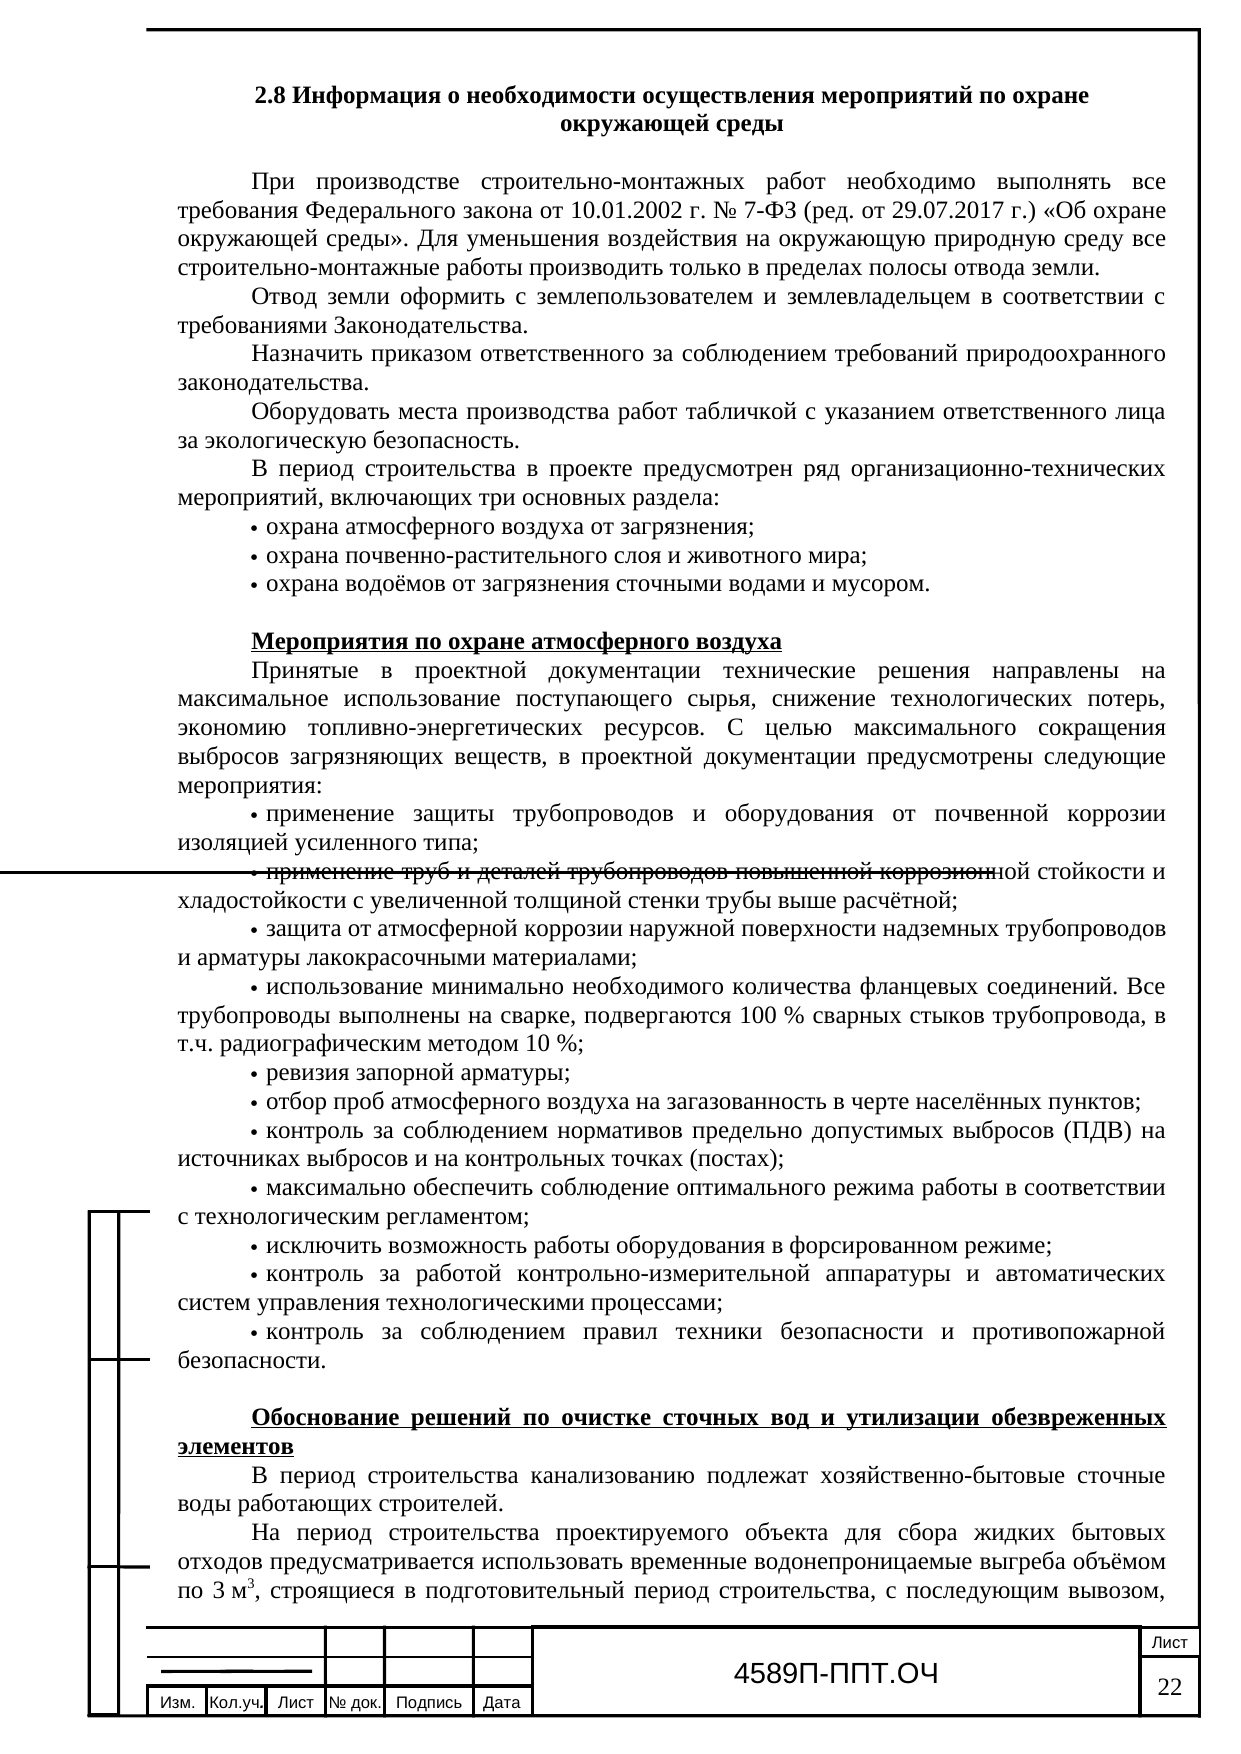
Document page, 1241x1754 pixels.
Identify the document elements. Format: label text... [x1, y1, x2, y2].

text Принятые в проектной документации технические решения направлены на максимальное использование поступающего сырья, снижение технологических потерь, экономию топливно-энергетических ресурсов. С целью максимального сокращения выбросов загрязняющих веществ, в проектной документации предусмотрены следующие мероприятия: [177, 655, 1167, 798]
text При производстве строительно-монтажных работ необходимо выполнять все требования Федерального закона от 10.01.2002 г. № 7-ФЗ (ред. от 29.07.2017 г.) «Об охране окружающей среды». Для уменьшения воздействия на окружающую природную среду все строительно-монтажные работы производить только в пределах полосы отвода земли. [177, 166, 1167, 281]
text защита от атмосферной коррозии наружной поверхности надземных трубопроводов и арматуры лакокрасочными материалами; [177, 913, 1167, 971]
text ревизия запорной арматуры; [177, 1057, 1167, 1086]
list охрана водоёмов от загрязнения сточными водами и мусором. [177, 568, 1167, 597]
text применение труб и деталей трубопроводов повышенной коррозионной стойкости и хладостойкости с увеличенной толщиной стенки трубы выше расчётной; [177, 856, 1167, 913]
text Мероприятия по охране атмосферного воздуха [177, 626, 1167, 655]
text применение защиты трубопроводов и оборудования от почвенной коррозии изоляцией усиленного типа; [177, 798, 1167, 856]
text максимально обеспечить соблюдение оптимального режима работы в соответствии с технологическим регламентом; [177, 1172, 1167, 1230]
text В период строительства канализованию подлежат хозяйственно-бытовые сточные воды работающих строителей. [177, 1460, 1167, 1517]
text Оборудовать места производства работ табличкой с указанием ответственного лица за экологическую безопасность. [177, 396, 1167, 453]
text контроль за работой контрольно-измерительной аппаратуры и автоматических систем управления технологическими процессами; [177, 1258, 1167, 1316]
list охрана атмосферного воздуха от загрязнения; [177, 511, 1167, 540]
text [177, 1517, 1167, 1603]
text В период строительства в проекте предусмотрен ряд организационно-технических мероприятий, включающих три основных раздела: [177, 453, 1167, 511]
list охрана почвенно-растительного слоя и животного мира; [177, 540, 1167, 568]
text исключить возможность работы оборудования в форсированном режиме; [177, 1230, 1167, 1258]
text 2.8 Информация о необходимости осуществления мероприятий по охране окружающей среды [177, 80, 1167, 137]
text отбор проб атмосферного воздуха на загазованность в черте населённых пунктов; [177, 1086, 1167, 1115]
text контроль за соблюдением нормативов предельно допустимых выбросов (ПДВ) на источниках выбросов и на контрольных точках (постах); [177, 1115, 1167, 1172]
text использование минимально необходимого количества фланцевых соединений. Все трубопроводы выполнены на сварке, подвергаются 100 % сварных стыков трубопровода, в т.ч. радиографическим методом 10 %; [177, 971, 1167, 1057]
text Назначить приказом ответственного за соблюдением требований природоохранного законодательства. [177, 338, 1167, 396]
text контроль за соблюдением правил техники безопасности и противопожарной безопасности. [177, 1316, 1167, 1373]
text Отвод земли оформить с землепользователем и землевладельцем в соответствии с требованиями Законодательства. [177, 281, 1167, 338]
subtitle Обоснование решений по очистке сточных вод и утилизации обезвреженных элементов [177, 1402, 1167, 1460]
